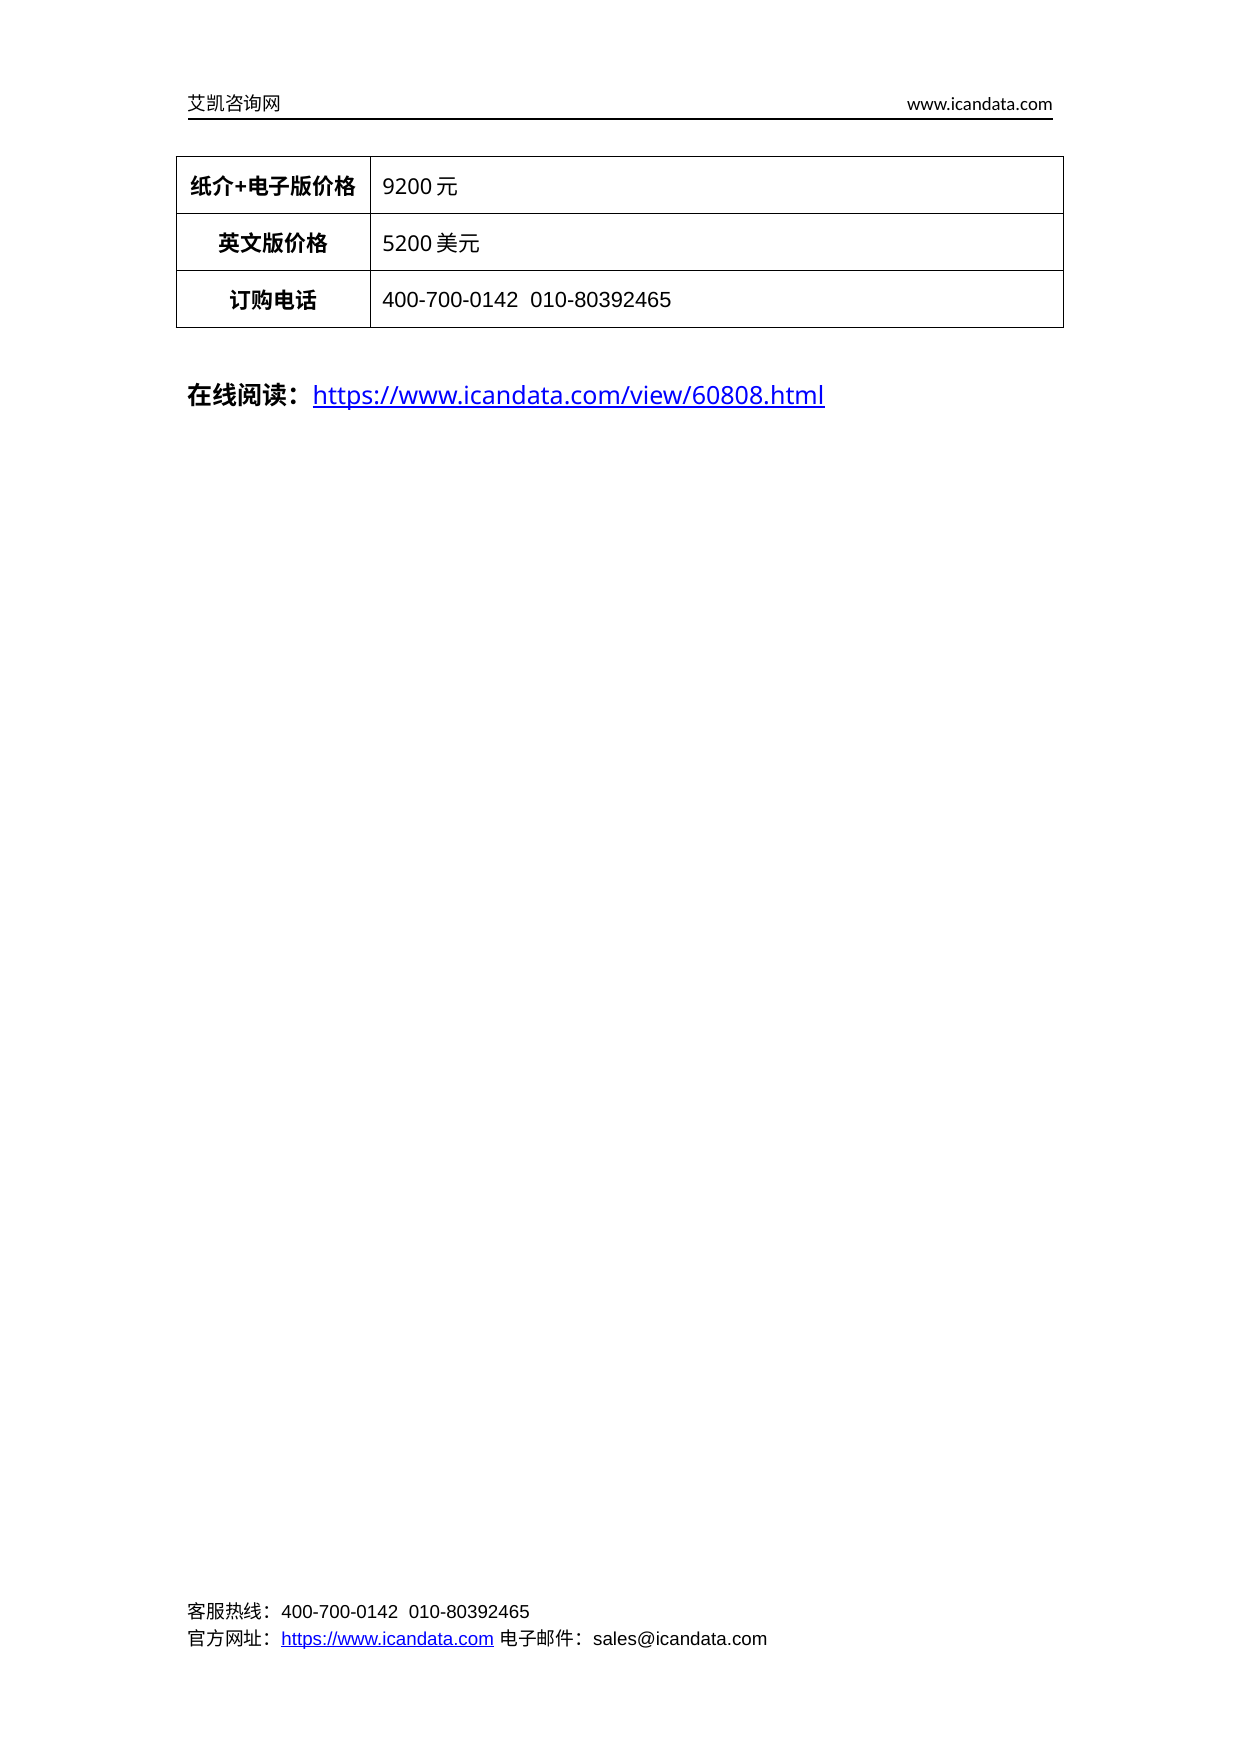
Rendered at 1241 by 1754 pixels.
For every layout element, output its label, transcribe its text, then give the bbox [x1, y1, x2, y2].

table_cell 400-700-0142 010-80392465 [371, 271, 1063, 327]
table_cell 订购电话 [177, 271, 370, 327]
table_cell 5200美元 [371, 214, 1063, 270]
text 在线阅读：https://www.icandata.com/view/60808.html [187, 361, 1053, 426]
table_cell 9200元 [371, 157, 1063, 213]
table_cell 英文版价格 [177, 214, 370, 270]
table_cell 纸介+电子版价格 [177, 157, 370, 213]
